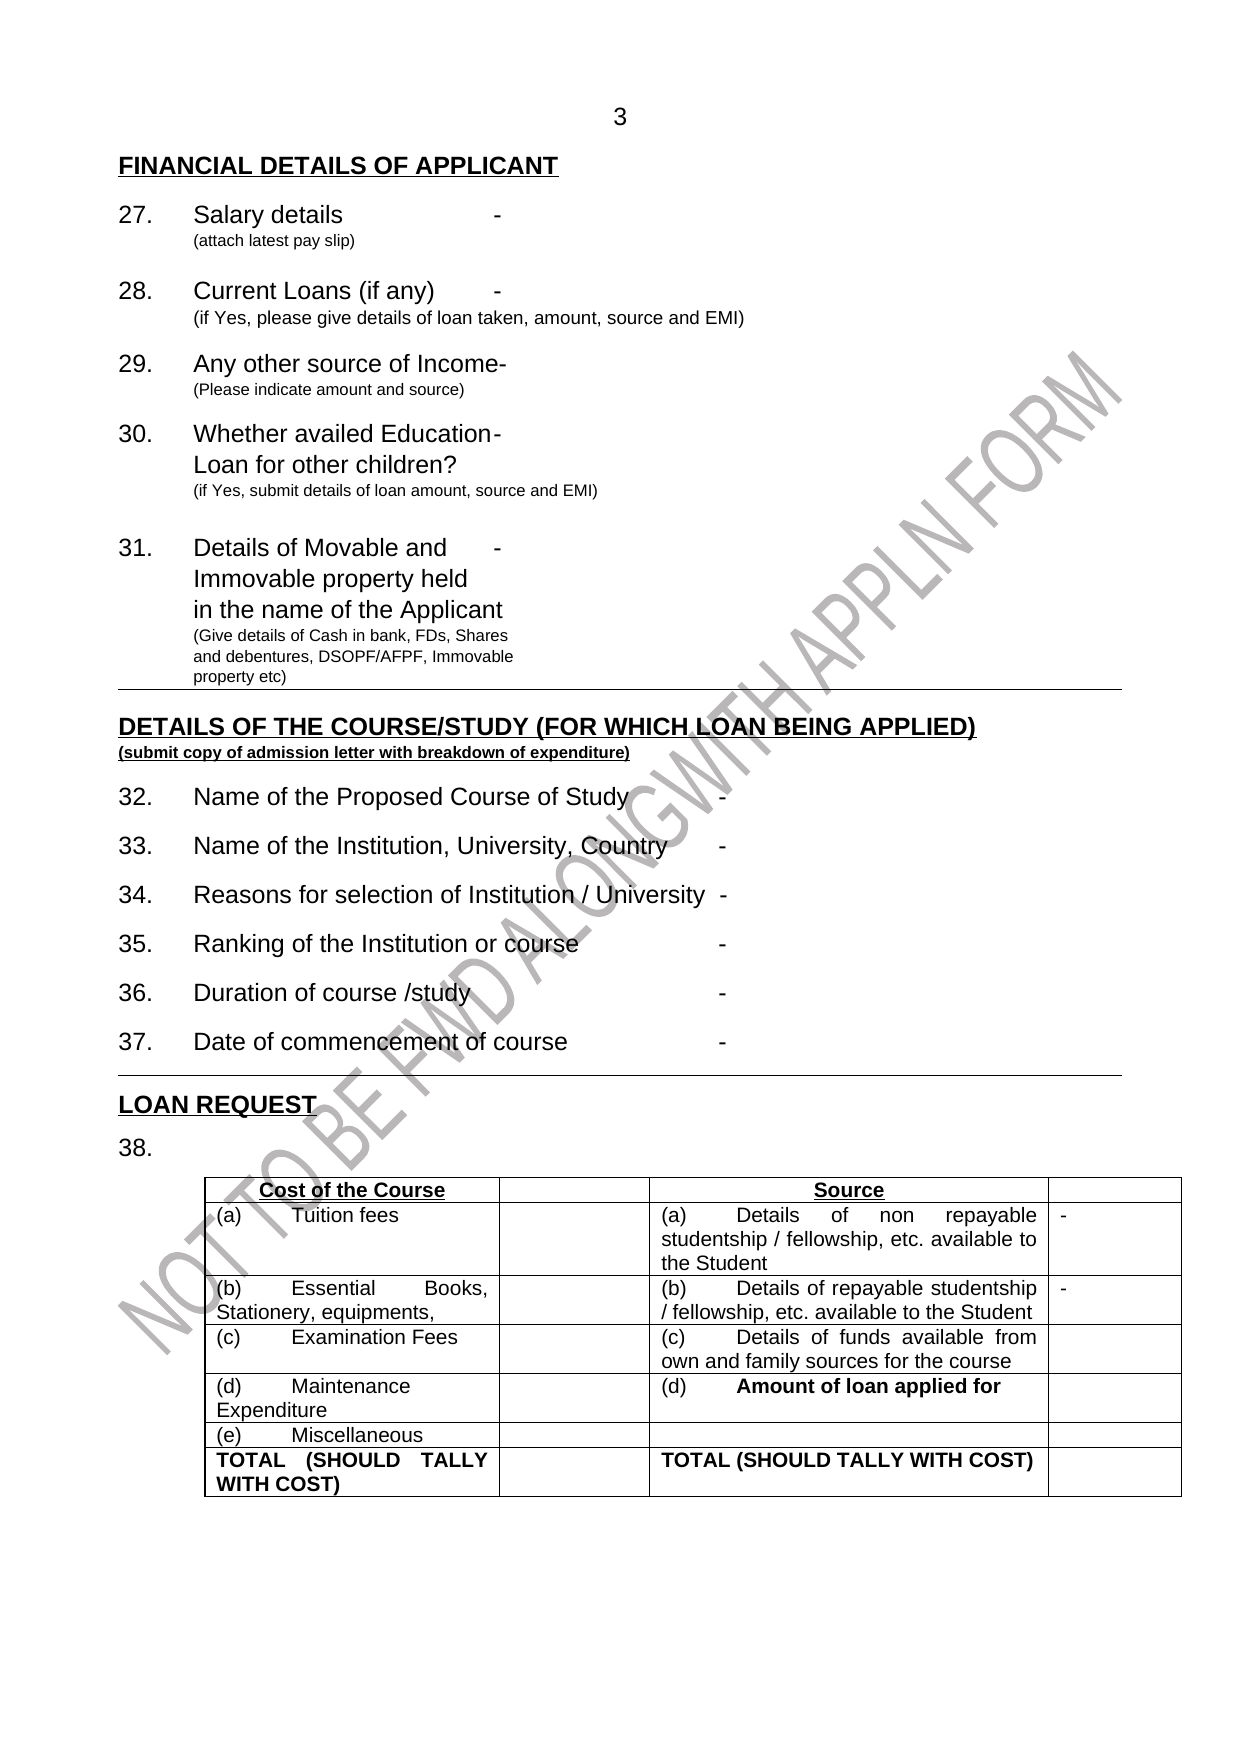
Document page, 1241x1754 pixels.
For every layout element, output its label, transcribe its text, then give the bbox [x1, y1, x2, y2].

text 30. Whether availed Education - [118, 419, 1122, 448]
table_cell (a) Details of non repayable studentship / fellowship, etc. available to the Student [650, 1203, 1048, 1275]
table_cell TOTAL (SHOULD TALLY WITH COST) [650, 1448, 1048, 1496]
table_cell TOTAL (SHOULD TALLY WITH COST) [206, 1448, 499, 1496]
text 27. Salary details - [118, 200, 1122, 229]
table_cell (e) Miscellaneous [206, 1423, 499, 1447]
text (attach latest pay slip) [118, 231, 1122, 250]
table_header Cost of the Course [206, 1178, 499, 1202]
table_cell (c) Examination Fees [206, 1325, 499, 1373]
text 38. [118, 1133, 1122, 1162]
text DETAILS OF THE COURSE/STUDY (FOR WHICH LOAN BEING APPLIED) [118, 712, 1122, 741]
table_header [500, 1178, 649, 1202]
text Loan for other children? [118, 450, 1122, 479]
text 31. Details of Movable and - [118, 533, 1122, 562]
text 35. Ranking of the Institution or course - [118, 929, 1122, 958]
table_cell [500, 1325, 649, 1373]
text 33. Name of the Institution, University, Country - [118, 831, 1122, 860]
text (if Yes, please give details of loan taken, amount, source and EMI) [118, 307, 1122, 328]
table_cell (d) Amount of loan applied for [650, 1374, 1048, 1422]
text 34. Reasons for selection of Institution / University - [118, 880, 1122, 909]
table_cell (b) Details of repayable studentship / fellowship, etc. available to the Student [650, 1276, 1048, 1324]
text (Please indicate amount and source) [118, 380, 1122, 399]
table_cell (a) Tuition fees [206, 1203, 499, 1275]
table_cell [1049, 1374, 1181, 1422]
table_cell [500, 1423, 649, 1447]
table_cell [500, 1203, 649, 1275]
text (if Yes, submit details of loan amount, source and EMI) [118, 481, 1122, 500]
table_cell - [1049, 1276, 1181, 1324]
text 3 [118, 102, 1122, 131]
table_cell [1049, 1325, 1181, 1373]
text in the name of the Applicant [118, 595, 1122, 624]
table_cell [500, 1374, 649, 1422]
table_cell (d) Maintenance Expenditure [206, 1374, 499, 1422]
text 32. Name of the Proposed Course of Study - [118, 782, 1122, 811]
text (submit copy of admission letter with breakdown of expenditure) [118, 743, 1122, 762]
table_header Source [650, 1178, 1048, 1202]
table_cell [500, 1448, 649, 1496]
table_header [1049, 1178, 1181, 1202]
text LOAN REQUEST [118, 1090, 1122, 1119]
text 28. Current Loans (if any) - [118, 276, 1122, 304]
text property etc) [118, 667, 1122, 689]
table_cell [1049, 1448, 1181, 1496]
table_cell [500, 1276, 649, 1324]
table_cell (b) Essential Books, Stationery, equipments, [206, 1276, 499, 1324]
table_cell [1049, 1423, 1181, 1447]
text (Give details of Cash in bank, FDs, Shares [118, 626, 1122, 645]
table_cell (c) Details of funds available from own and family sources for the course [650, 1325, 1048, 1373]
table_cell - [1049, 1203, 1181, 1275]
text and debentures, DSOPF/AFPF, Immovable [118, 647, 1122, 666]
text Immovable property held [118, 564, 1122, 593]
text FINANCIAL DETAILS OF APPLICANT [118, 151, 1122, 180]
table_cell [650, 1423, 1048, 1447]
text 29. Any other source of Income- [118, 349, 1122, 377]
text 36. Duration of course /study - [118, 978, 1122, 1007]
text 37. Date of commencement of course - [118, 1027, 1122, 1056]
